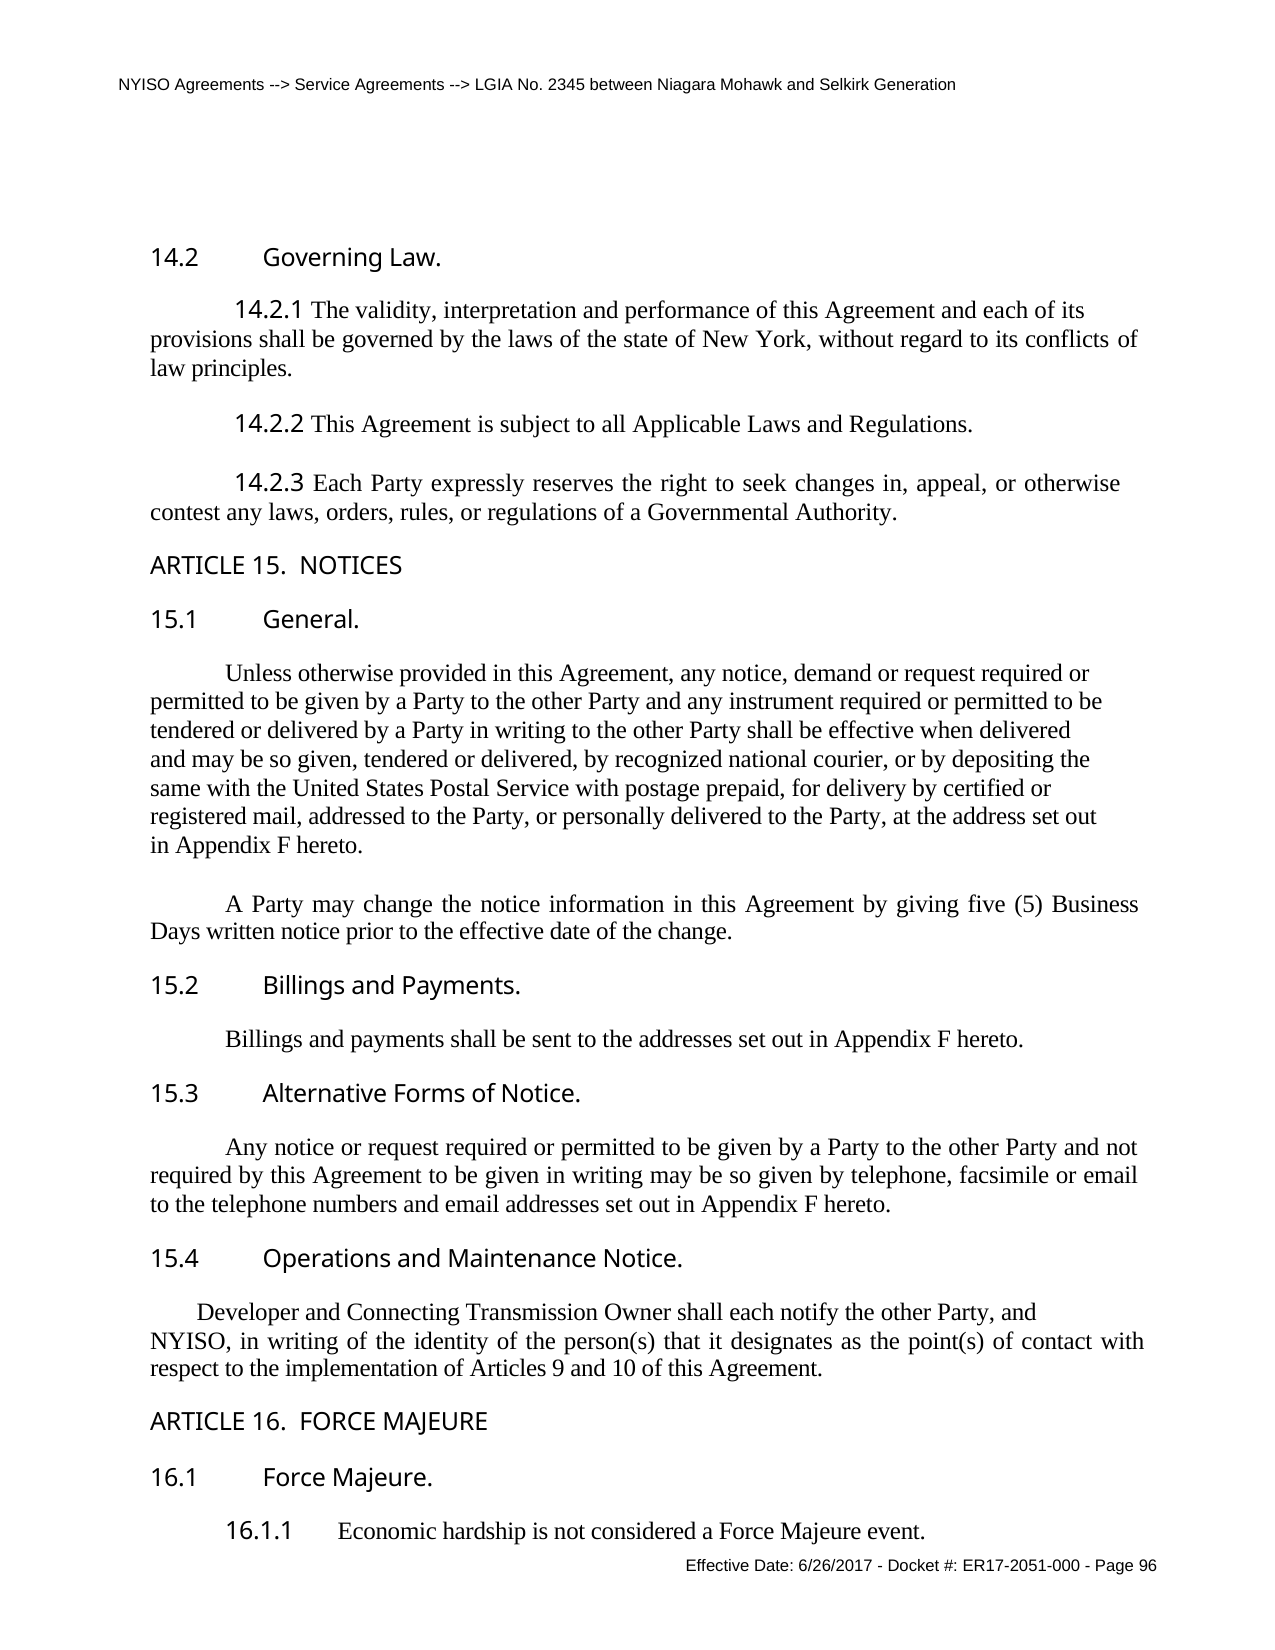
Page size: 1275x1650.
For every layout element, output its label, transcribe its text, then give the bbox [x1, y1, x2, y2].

text A Party may change the notice information in this Agreement by giving five (5) Business Days written notice prior to the effective date of the change. [150, 890, 1139, 944]
text 15.2 Billings and Payments. [150, 972, 1275, 1001]
text 14.2.3 Each Party expressly reserves the right to seek changes in, appeal, or otherwise contest any laws, orders, rules, or regulations of a Governmental Authority. [150, 468, 1121, 526]
text 15.4 Operations and Maintenance Notice. [150, 1244, 1275, 1273]
text provisions shall be governed by the laws of the state of New York, without regard to its conflicts of law principles. [150, 324, 1138, 382]
text Developer and Connecting Transmission Owner shall each notify the other Party, and [196, 1297, 1275, 1326]
text 15.1 General. [150, 606, 1275, 635]
text 14.2 Governing Law. [150, 243, 1275, 272]
text Any notice or request required or permitted to be given by a Party to the other Party and not required by this Agreement to be given in writing may be so given by telephone, facsimile or email to the telephone numbers and email addresses set out in Appendix F hereto. [150, 1133, 1139, 1218]
text ARTICLE 16. FORCE MAJEURE [150, 1408, 1275, 1437]
text 14.2.2 This Agreement is subject to all Applicable Laws and Regulations. [234, 410, 1275, 439]
text Billings and payments shall be sent to the addresses set out in Appendix F hereto. [225, 1024, 1275, 1053]
text Unless otherwise provided in this Agreement, any notice, demand or request required or permitted to be given by a Party to the other Party and any instrument required or permitted to be tendered or delivered by a Party in writing to the other Party shall be effective when delivered and may be so given, tendered or delivered, by recognized national courier, or by depositing the same with the United States Postal Service with postage prepaid, for delivery by certified or registered mail, addressed to the Party, or personally delivered to the Party, at the address set out in Appendix F hereto. [150, 658, 1142, 859]
text 14.2.1 The validity, interpretation and performance of this Agreement and each of its [234, 295, 1275, 324]
text 15.3 Alternative Forms of Notice. [150, 1079, 1275, 1108]
text 16.1 Force Majeure. [150, 1463, 1275, 1492]
text NYISO, in writing of the identity of the person(s) that it designates as the point(s) of contact with respect to the implementation of Articles 9 and 10 of this Agreement. [150, 1328, 1145, 1382]
text ARTICLE 15. NOTICES [150, 552, 1275, 581]
text 16.1.1 Economic hardship is not considered a Force Majeure event. [150, 1516, 1275, 1545]
